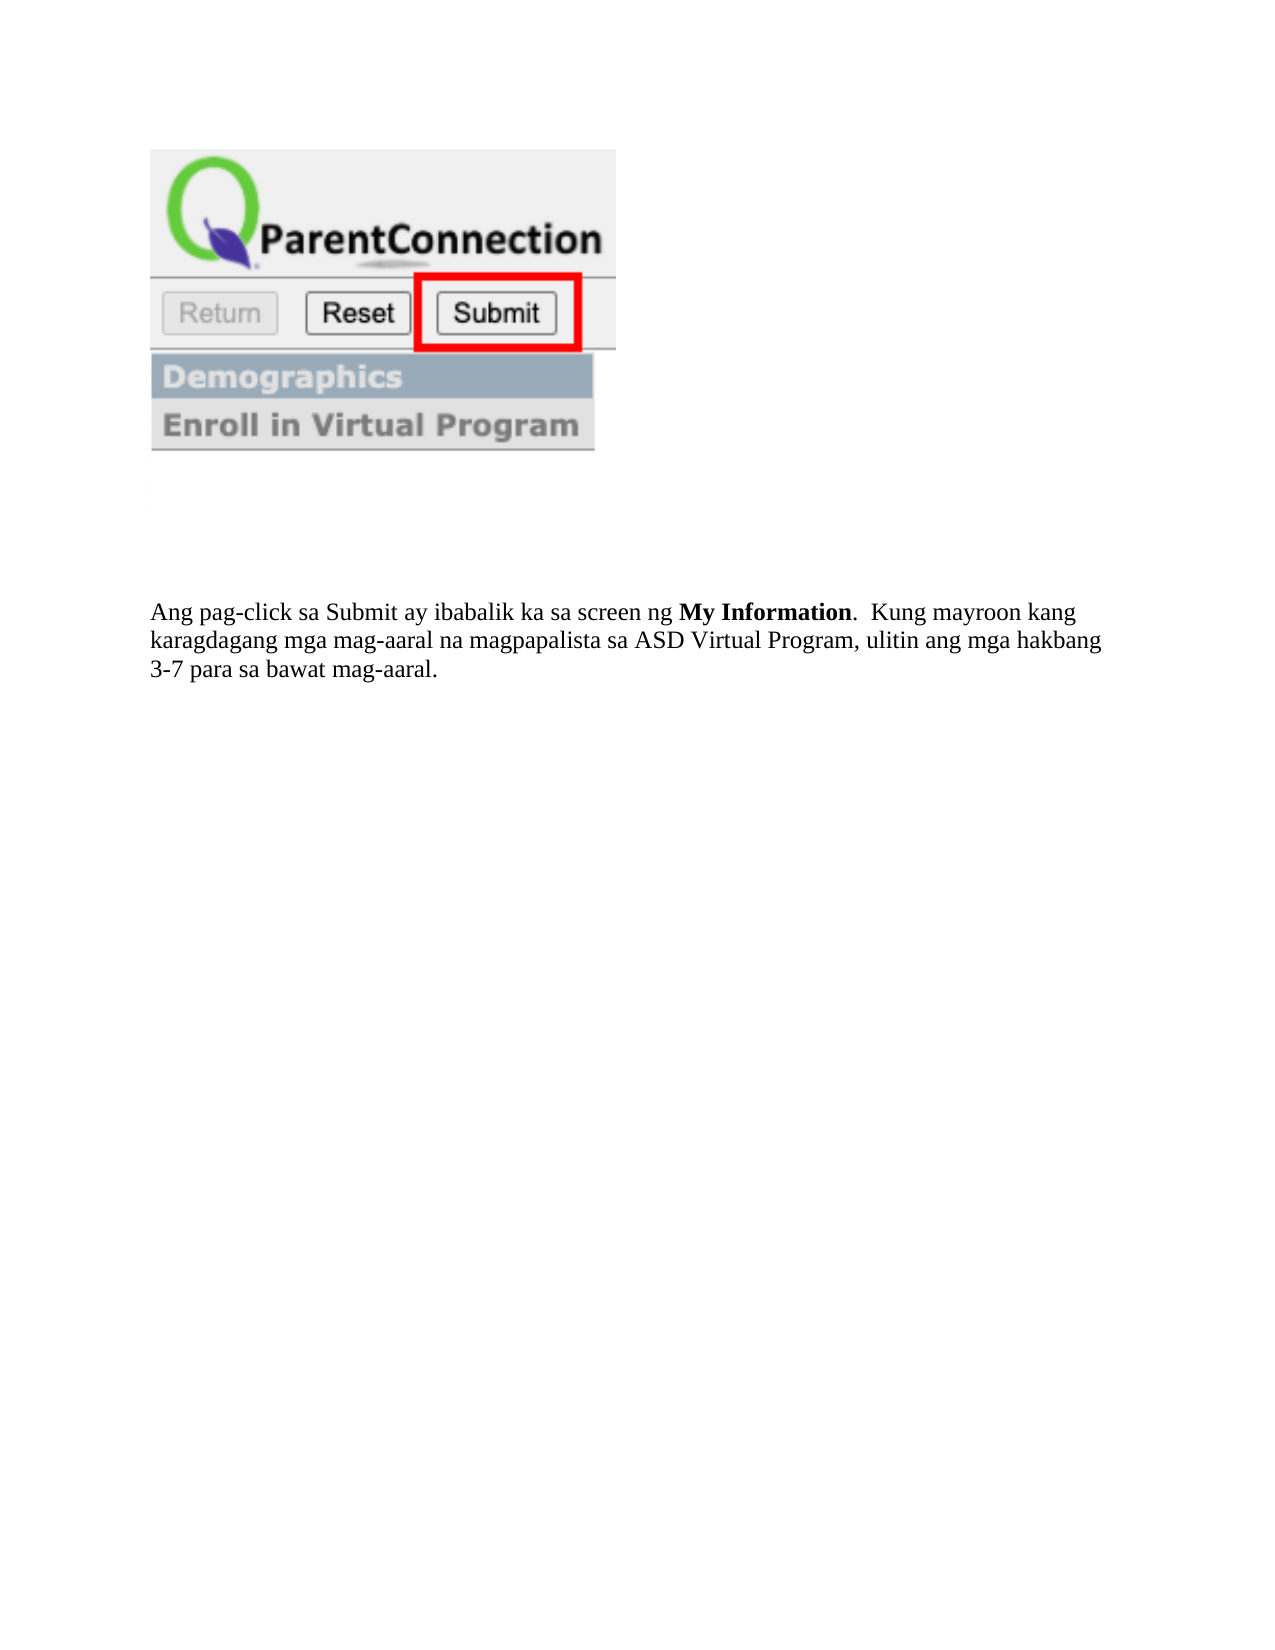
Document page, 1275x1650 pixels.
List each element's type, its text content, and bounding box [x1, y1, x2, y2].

picture [150, 149, 616, 510]
text Ang pag-click sa Submit ay ibabalik ka sa screen ng My Information. Kung mayroon kang karagdagang mga mag-aaral na magpapalista sa ASD Virtual Program, ulitin ang mga hakbang 3-7 para sa bawat mag-aaral. [150, 597, 1125, 683]
